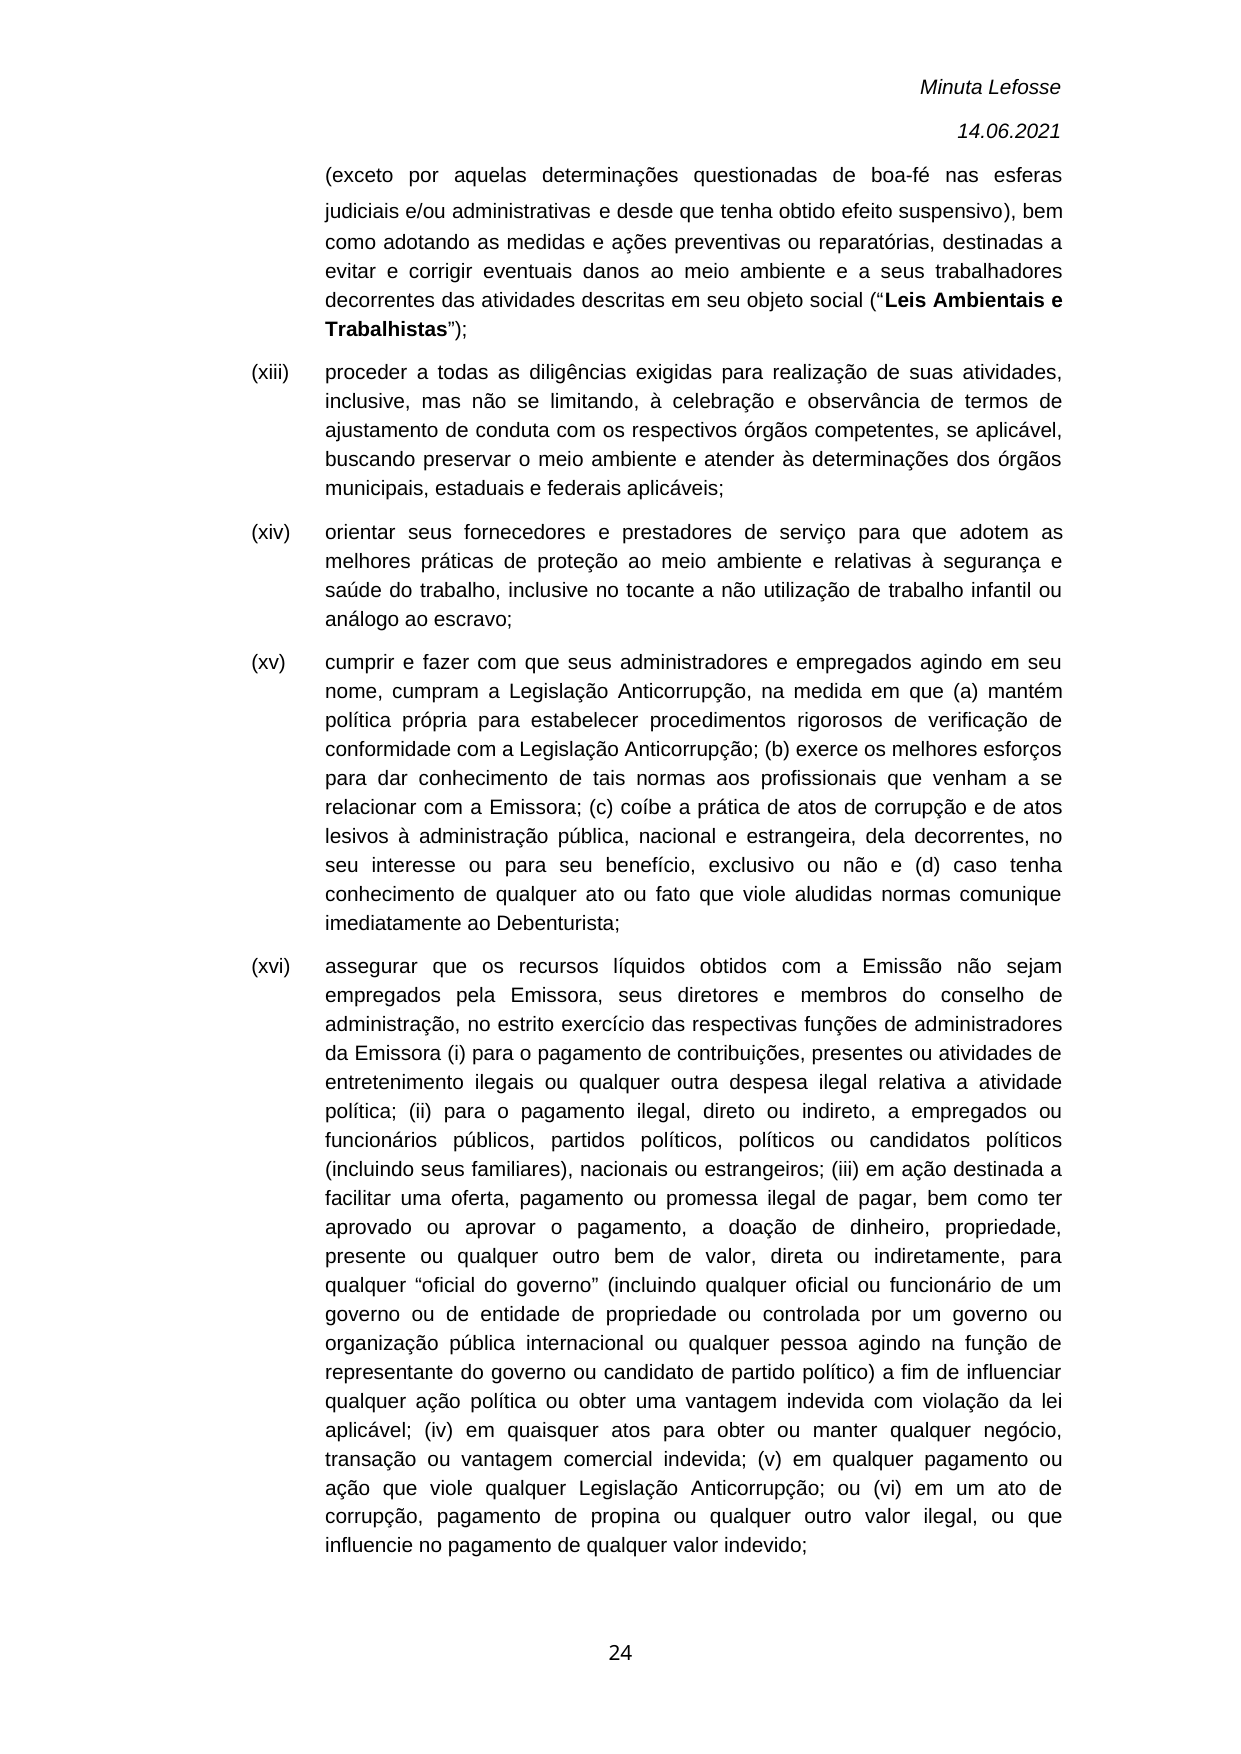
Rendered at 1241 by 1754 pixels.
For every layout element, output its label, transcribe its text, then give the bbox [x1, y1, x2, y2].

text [251, 163, 1063, 341]
text orientar seus fornecedores e prestadores de serviço para que adotem as melhores práticas de proteção ao meio ambiente e relativas à segurança e saúde do trabalho, inclusive no tocante a não utilização de trabalho infantil ou análogo ao escravo; [251, 519, 1063, 630]
text assegurar que os recursos líquidos obtidos com a Emissão não sejam empregados pela Emissora, seus diretores e membros do conselho de administração, no estrito exercício das respectivas funções de administradores da Emissora (i) para o pagamento de contribuições, presentes ou atividades de entretenimento ilegais ou qualquer outra despesa ilegal relativa a atividade política; (ii) para o pagamento ilegal, direto ou indireto, a empregados ou funcionários públicos, partidos políticos, políticos ou candidatos políticos (incluindo seus familiares), nacionais ou estrangeiros; (iii) em ação destinada a facilitar uma oferta, pagamento ou promessa ilegal de pagar, bem como ter aprovado ou aprovar o pagamento, a doação de dinheiro, propriedade, presente ou qualquer outro bem de valor, direta ou indiretamente, para qualquer “oficial do governo” (incluindo qualquer oficial ou funcionário de um governo ou de entidade de propriedade ou controlada por um governo ou organização pública internacional ou qualquer pessoa agindo na função de representante do governo ou candidato de partido político) a fim de influenciar qualquer ação política ou obter uma vantagem indevida com violação da lei aplicável; (iv) em quaisquer atos para obter ou manter qualquer negócio, transação ou vantagem comercial indevida; (v) em qualquer pagamento ou ação que viole qualquer Legislação Anticorrupção; ou (vi) em um ato de corrupção, pagamento de propina ou qualquer outro valor ilegal, ou que influencie no pagamento de qualquer valor indevido; [251, 954, 1063, 1557]
text cumprir e fazer com que seus administradores e empregados agindo em seu nome, cumpram a Legislação Anticorrupção, na medida em que (a) mantém política própria para estabelecer procedimentos rigorosos de verificação de conformidade com a Legislação Anticorrupção; (b) exerce os melhores esforços para dar conhecimento de tais normas aos profissionais que venham a se relacionar com a Emissora; (c) coíbe a prática de atos de corrupção e de atos lesivos à administração pública, nacional e estrangeira, dela decorrentes, no seu interesse ou para seu benefício, exclusivo ou não e (d) caso tenha conhecimento de qualquer ato ou fato que viole aludidas normas comunique imediatamente ao Debenturista; [251, 650, 1063, 934]
text proceder a todas as diligências exigidas para realização de suas atividades, inclusive, mas não se limitando, à celebração e observância de termos de ajustamento de conduta com os respectivos órgãos competentes, se aplicável, buscando preservar o meio ambiente e atender às determinações dos órgãos municipais, estaduais e federais aplicáveis; [251, 360, 1063, 500]
